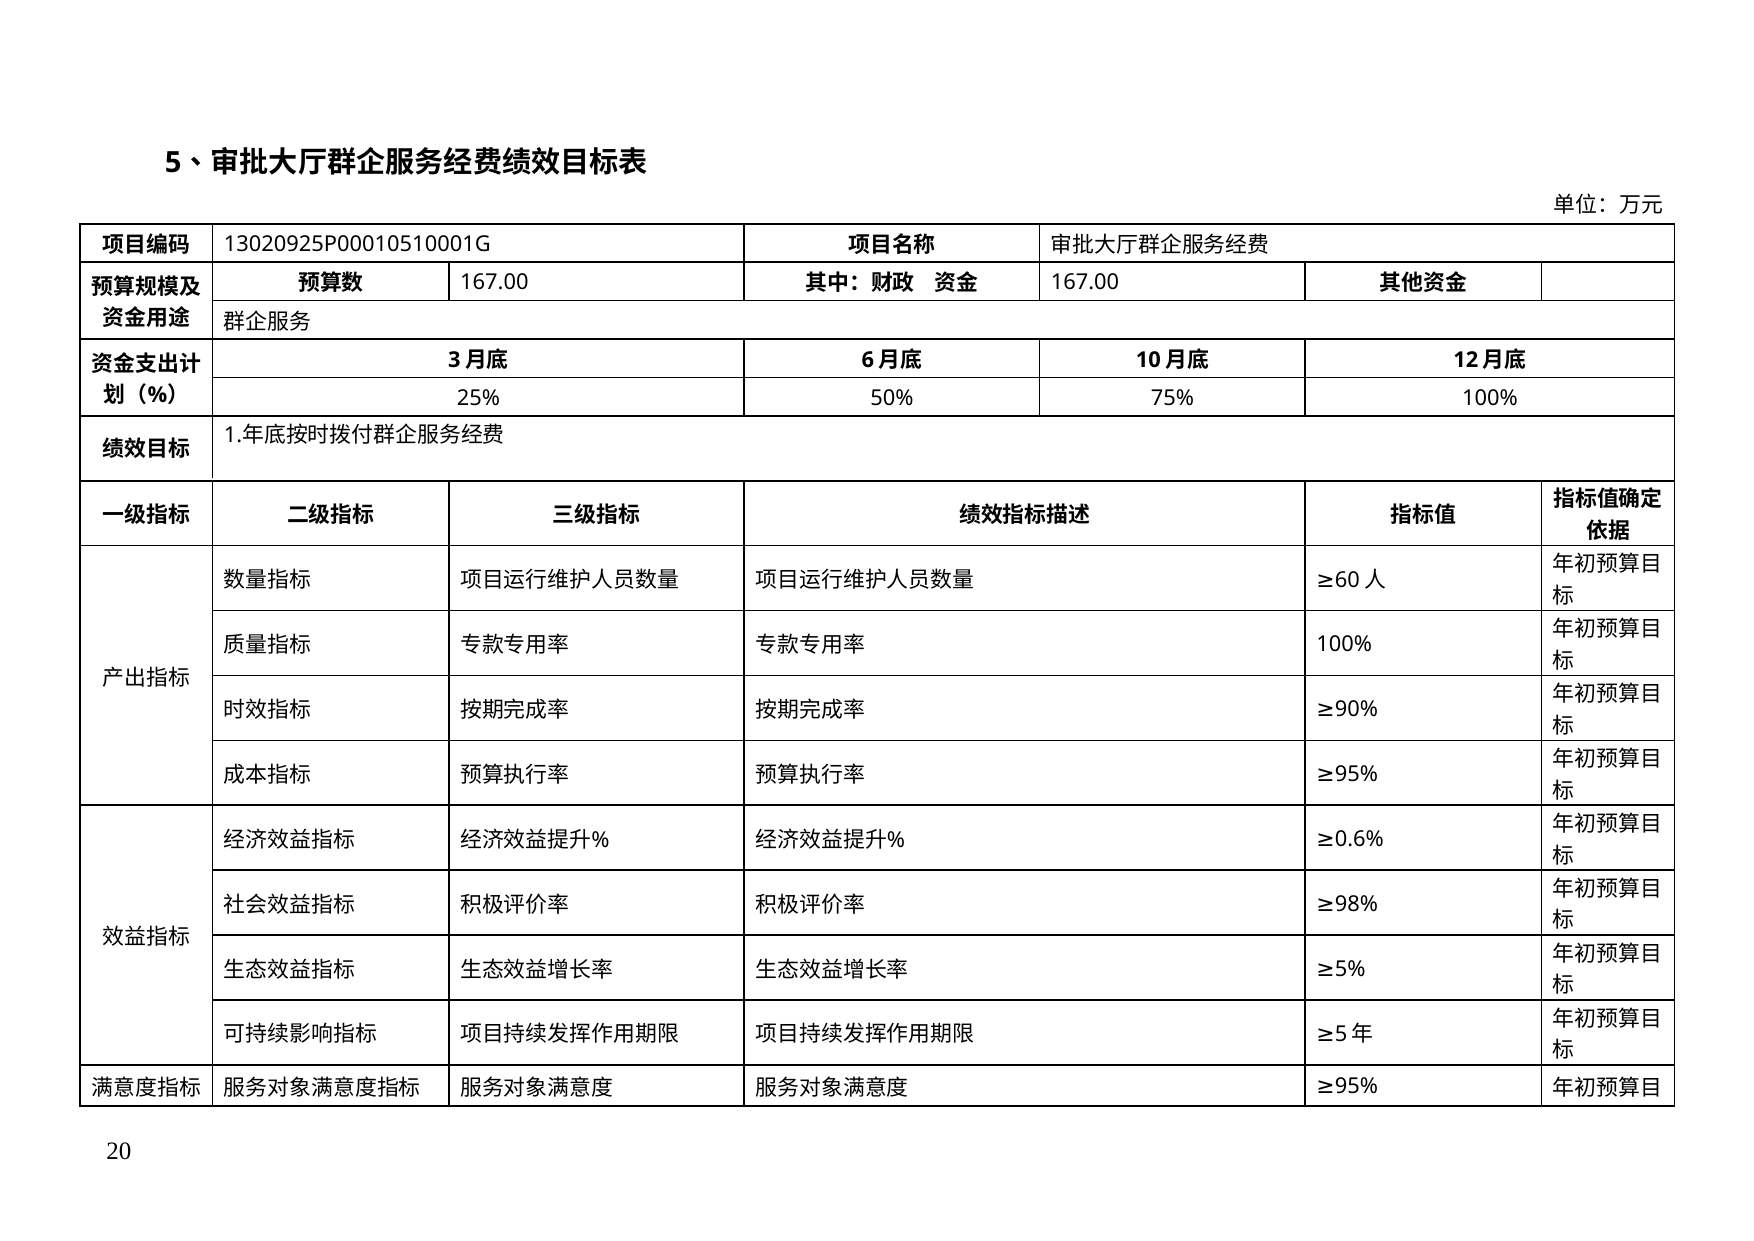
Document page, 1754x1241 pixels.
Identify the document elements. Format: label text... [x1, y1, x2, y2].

table_cell ≥95% [1306, 741, 1541, 804]
table_cell 积极评价率 [450, 871, 743, 934]
table_cell 预算数 [213, 263, 448, 300]
table_cell 预算执行率 [745, 741, 1304, 804]
table_cell 预算规模及资金用途 [81, 263, 212, 338]
table_cell 项目运行维护人员数量 [450, 546, 743, 610]
table_cell 资金支出计划（%） [81, 340, 212, 415]
table_header 三级指标 [450, 482, 743, 545]
table_cell 经济效益指标 [213, 806, 448, 869]
table_cell 专款专用率 [745, 611, 1304, 674]
table_cell 项目编码 [81, 225, 212, 261]
table_cell ≥98% [1306, 871, 1541, 934]
table_cell 积极评价率 [745, 871, 1304, 934]
table_cell 专款专用率 [450, 611, 743, 674]
table_cell 社会效益指标 [213, 871, 448, 934]
table_header 绩效指标描述 [745, 482, 1304, 545]
table_cell 年初预算目标 [1542, 611, 1674, 674]
table_cell 100% [1306, 378, 1674, 415]
table_cell 年初预算目标 [1542, 936, 1674, 999]
table_cell 预算执行率 [450, 741, 743, 804]
table_cell 其他资金 [1306, 263, 1541, 300]
table_cell 年初预算目标 [1542, 676, 1674, 739]
table_header 二级指标 [213, 482, 448, 545]
table_cell 167.00 [1040, 263, 1304, 300]
table_cell 年初预算目标 [1542, 871, 1674, 934]
table_cell 12月底 [1306, 340, 1674, 377]
table_cell 项目名称 [745, 225, 1039, 261]
table_cell 1.年底按时拨付群企服务经费 [213, 417, 1674, 478]
table_cell 年初预算目标 [1542, 1066, 1674, 1105]
table_cell 时效指标 [213, 676, 448, 739]
table_cell 167.00 [450, 263, 743, 300]
table_cell 13020925P00010510001G [213, 225, 743, 261]
table_cell 10月底 [1040, 340, 1304, 377]
table_cell 50% [745, 378, 1039, 415]
table_cell 成本指标 [213, 741, 448, 804]
table_header 指标值确定依据 [1542, 482, 1674, 545]
table_cell 审批大厅群企服务经费 [1040, 225, 1674, 261]
table_cell 按期完成率 [450, 676, 743, 739]
table_cell 可持续影响指标 [213, 1001, 448, 1064]
table_cell 数量指标 [213, 546, 448, 610]
table_cell 生态效益增长率 [745, 936, 1304, 999]
table_cell 6月底 [745, 340, 1039, 377]
table_cell 生态效益指标 [213, 936, 448, 999]
table_cell ≥90% [1306, 676, 1541, 739]
table_cell 满意度指标 [81, 1066, 212, 1105]
table_cell ≥60人 [1306, 546, 1541, 610]
table_cell ≥95% [1306, 1066, 1541, 1105]
table_cell 项目持续发挥作用期限 [745, 1001, 1304, 1064]
table_cell 群企服务 [213, 301, 1674, 338]
table_cell 质量指标 [213, 611, 448, 674]
table_cell ≥5年 [1306, 1001, 1541, 1064]
table_cell 服务对象满意度 [745, 1066, 1304, 1105]
table_cell 服务对象满意度 [450, 1066, 743, 1105]
table_cell 年初预算目标 [1542, 741, 1674, 804]
table_cell 年初预算目标 [1542, 546, 1674, 610]
table_cell 25% [213, 378, 743, 415]
table_cell 年初预算目标 [1542, 806, 1674, 869]
table_header 指标值 [1306, 482, 1541, 545]
table_cell 经济效益提升% [745, 806, 1304, 869]
table_cell [1542, 263, 1674, 300]
table_cell 绩效目标 [81, 417, 212, 478]
table_cell 按期完成率 [745, 676, 1304, 739]
table_cell 产出指标 [81, 546, 212, 804]
table_cell 生态效益增长率 [450, 936, 743, 999]
table_cell 100% [1306, 611, 1541, 674]
table_cell 效益指标 [81, 806, 212, 1064]
table_cell ≥0.6% [1306, 806, 1541, 869]
table_header 单位：万元 [81, 183, 1674, 223]
table_cell 其中：财政 资金 [745, 263, 1039, 300]
table_cell ≥5% [1306, 936, 1541, 999]
table_header 一级指标 [81, 482, 212, 545]
table_cell 项目运行维护人员数量 [745, 546, 1304, 610]
table_cell 服务对象满意度指标 [213, 1066, 448, 1105]
table_cell 年初预算目标 [1542, 1001, 1674, 1064]
text 5、审批大厅群企服务经费绩效目标表 [106, 142, 1648, 181]
table_cell 项目持续发挥作用期限 [450, 1001, 743, 1064]
table_cell 3月底 [213, 340, 743, 377]
table_cell 75% [1040, 378, 1304, 415]
table_cell 经济效益提升% [450, 806, 743, 869]
